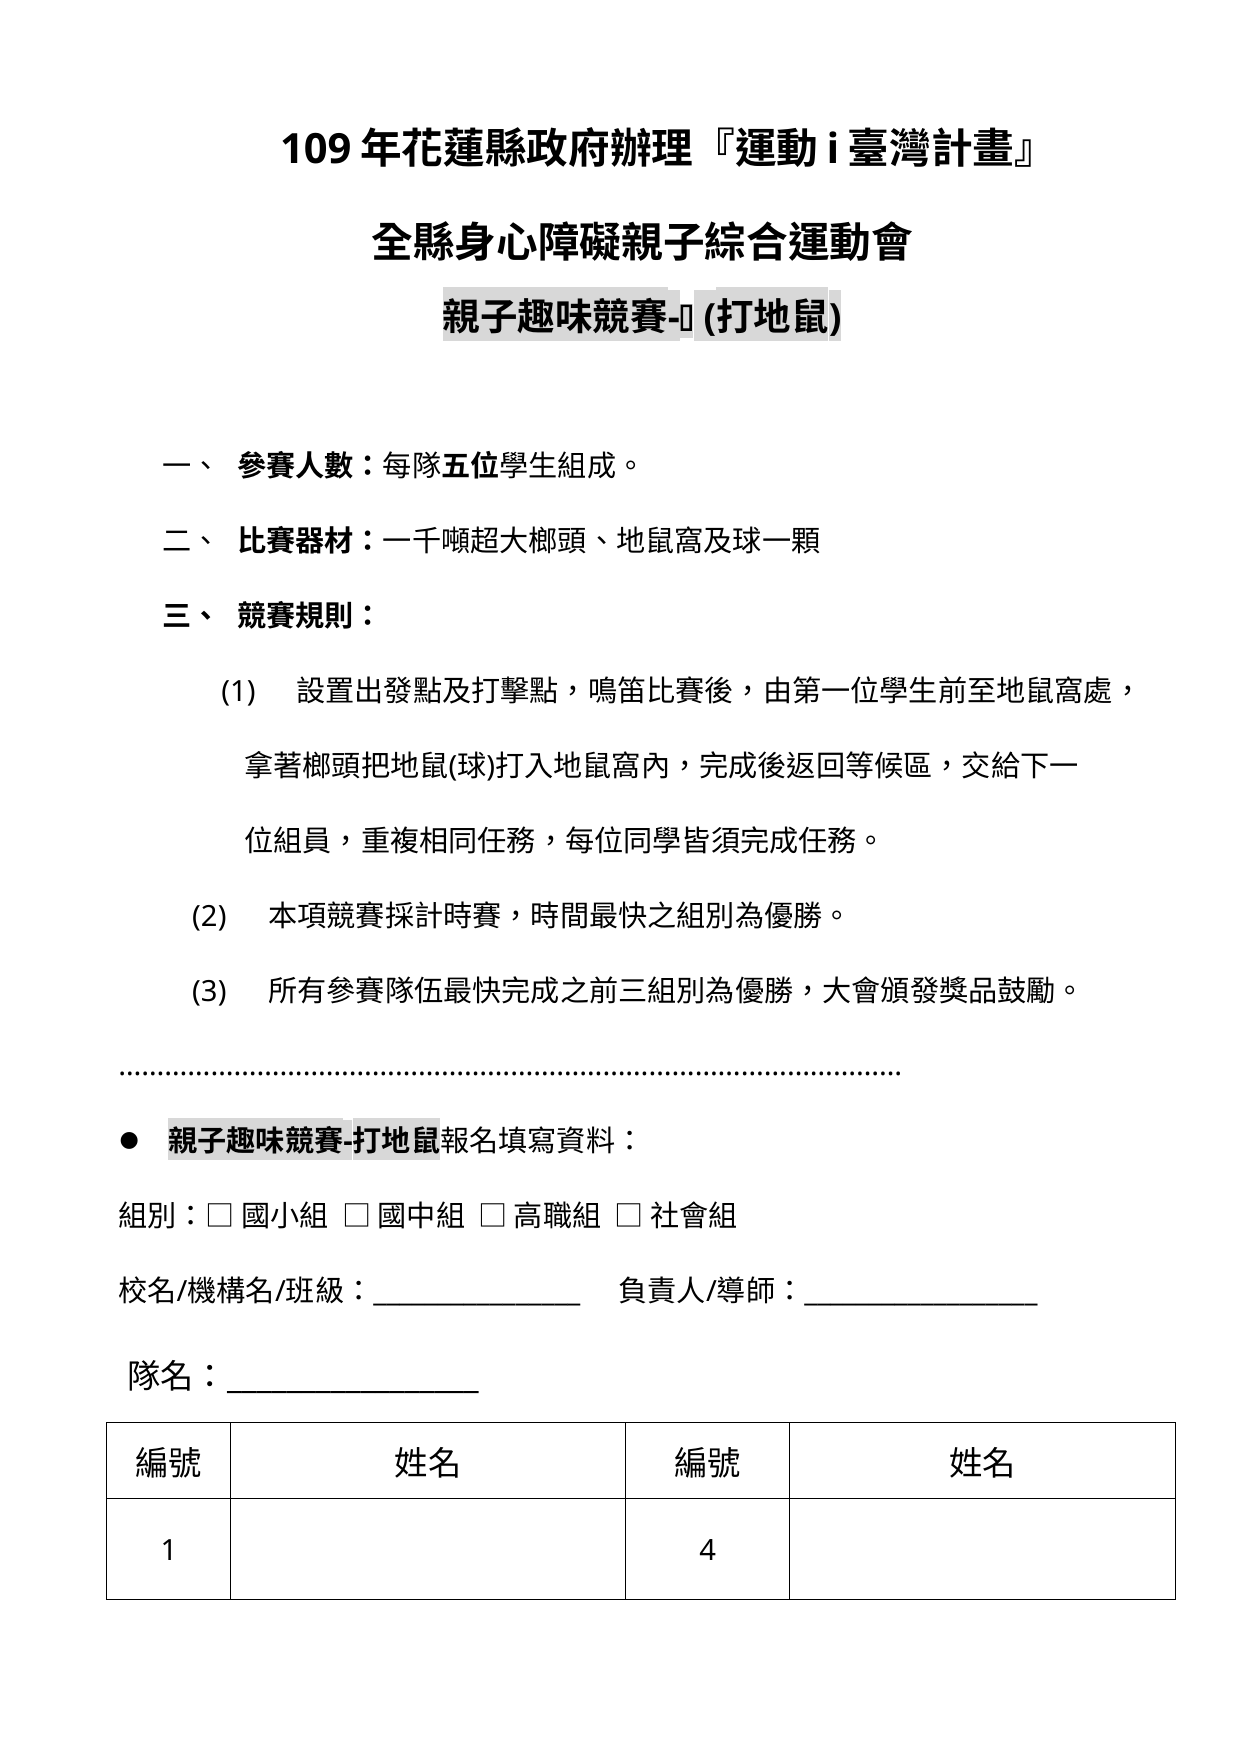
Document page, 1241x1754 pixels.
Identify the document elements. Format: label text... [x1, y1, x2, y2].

table_cell 姓名 [231, 1423, 625, 1498]
text 親子趣味競賽- (打地鼠) [162, 276, 1122, 351]
table_cell 編號 [626, 1423, 789, 1498]
table_cell [790, 1499, 1175, 1599]
text 全縣身心障礙親子綜合運動會 [162, 201, 1122, 276]
list 比賽器材：一千噸超大榔頭、地鼠窩及球一顆 [162, 501, 1122, 576]
table_cell 1 [107, 1499, 230, 1599]
text 109年花蓮縣政府辦理『運動i臺灣計畫』 [162, 108, 1173, 183]
text 拿著榔頭把地鼠(球)打入地鼠窩內，完成後返回等候區，交給下一 [221, 726, 1122, 801]
text (3) 所有參賽隊伍最快完成之前三組別為優勝，大會頒發獎品鼓勵。 [162, 951, 1122, 1026]
list 親子趣味競賽-打地鼠報名填寫資料： [118, 1101, 1122, 1176]
text 位組員，重複相同任務，每位同學皆須完成任務。 [221, 801, 1122, 876]
text (2) 本項競賽採計時賽，時間最快之組別為優勝。 [162, 876, 1122, 951]
text 組別：□ 國小組 □ 國中組 □ 高職組 □ 社會組 [118, 1176, 1122, 1251]
table_cell 4 [626, 1499, 789, 1599]
table_header 隊名：_________________ [107, 1326, 1176, 1422]
text 校名/機構名/班級：________________ 負責人/導師：__________________ [118, 1251, 1122, 1326]
text ………………………………………………………………………………………… [118, 1026, 1122, 1101]
table_cell 姓名 [790, 1423, 1175, 1498]
list 參賽人數：每隊五位學生組成。 [162, 426, 1122, 501]
table_cell 編號 [107, 1423, 230, 1498]
table_cell [231, 1499, 625, 1599]
list 設置出發點及打擊點，鳴笛比賽後，由第一位學生前至地鼠窩處， [221, 651, 1122, 726]
list 競賽規則： [162, 576, 1122, 651]
